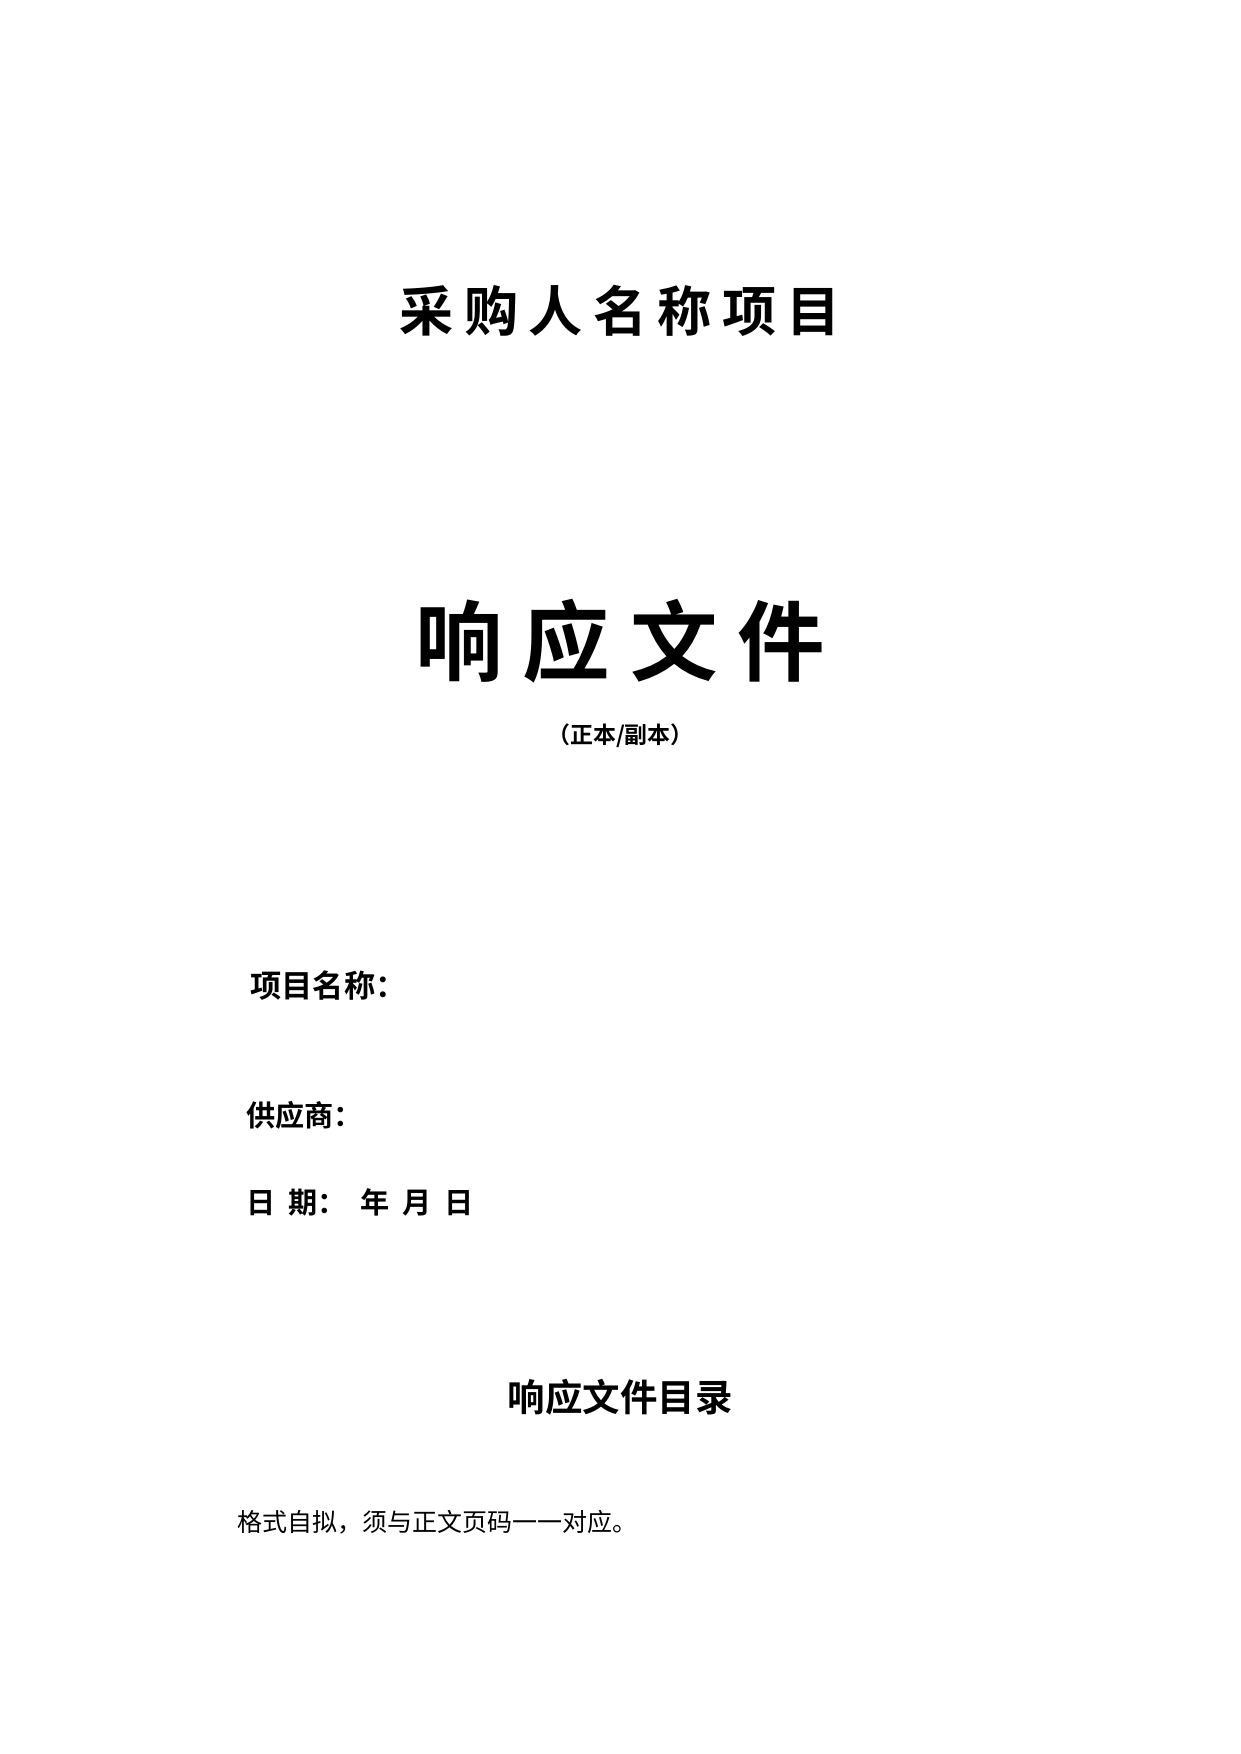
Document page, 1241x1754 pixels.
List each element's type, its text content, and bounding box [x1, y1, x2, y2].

text 响应文件目录 [187, 1363, 1053, 1428]
text 供应商： [187, 1082, 1053, 1147]
text 响 应 文 件 [187, 572, 1053, 702]
text 项目名称： [187, 952, 1053, 1017]
text 日 期： 年 月 日 [187, 1168, 1053, 1233]
text 格式自拟，须与正文页码一一对应。 [187, 1502, 1053, 1539]
text （正本/副本） [187, 702, 1053, 767]
text 采购人名称项目 [187, 259, 1053, 357]
